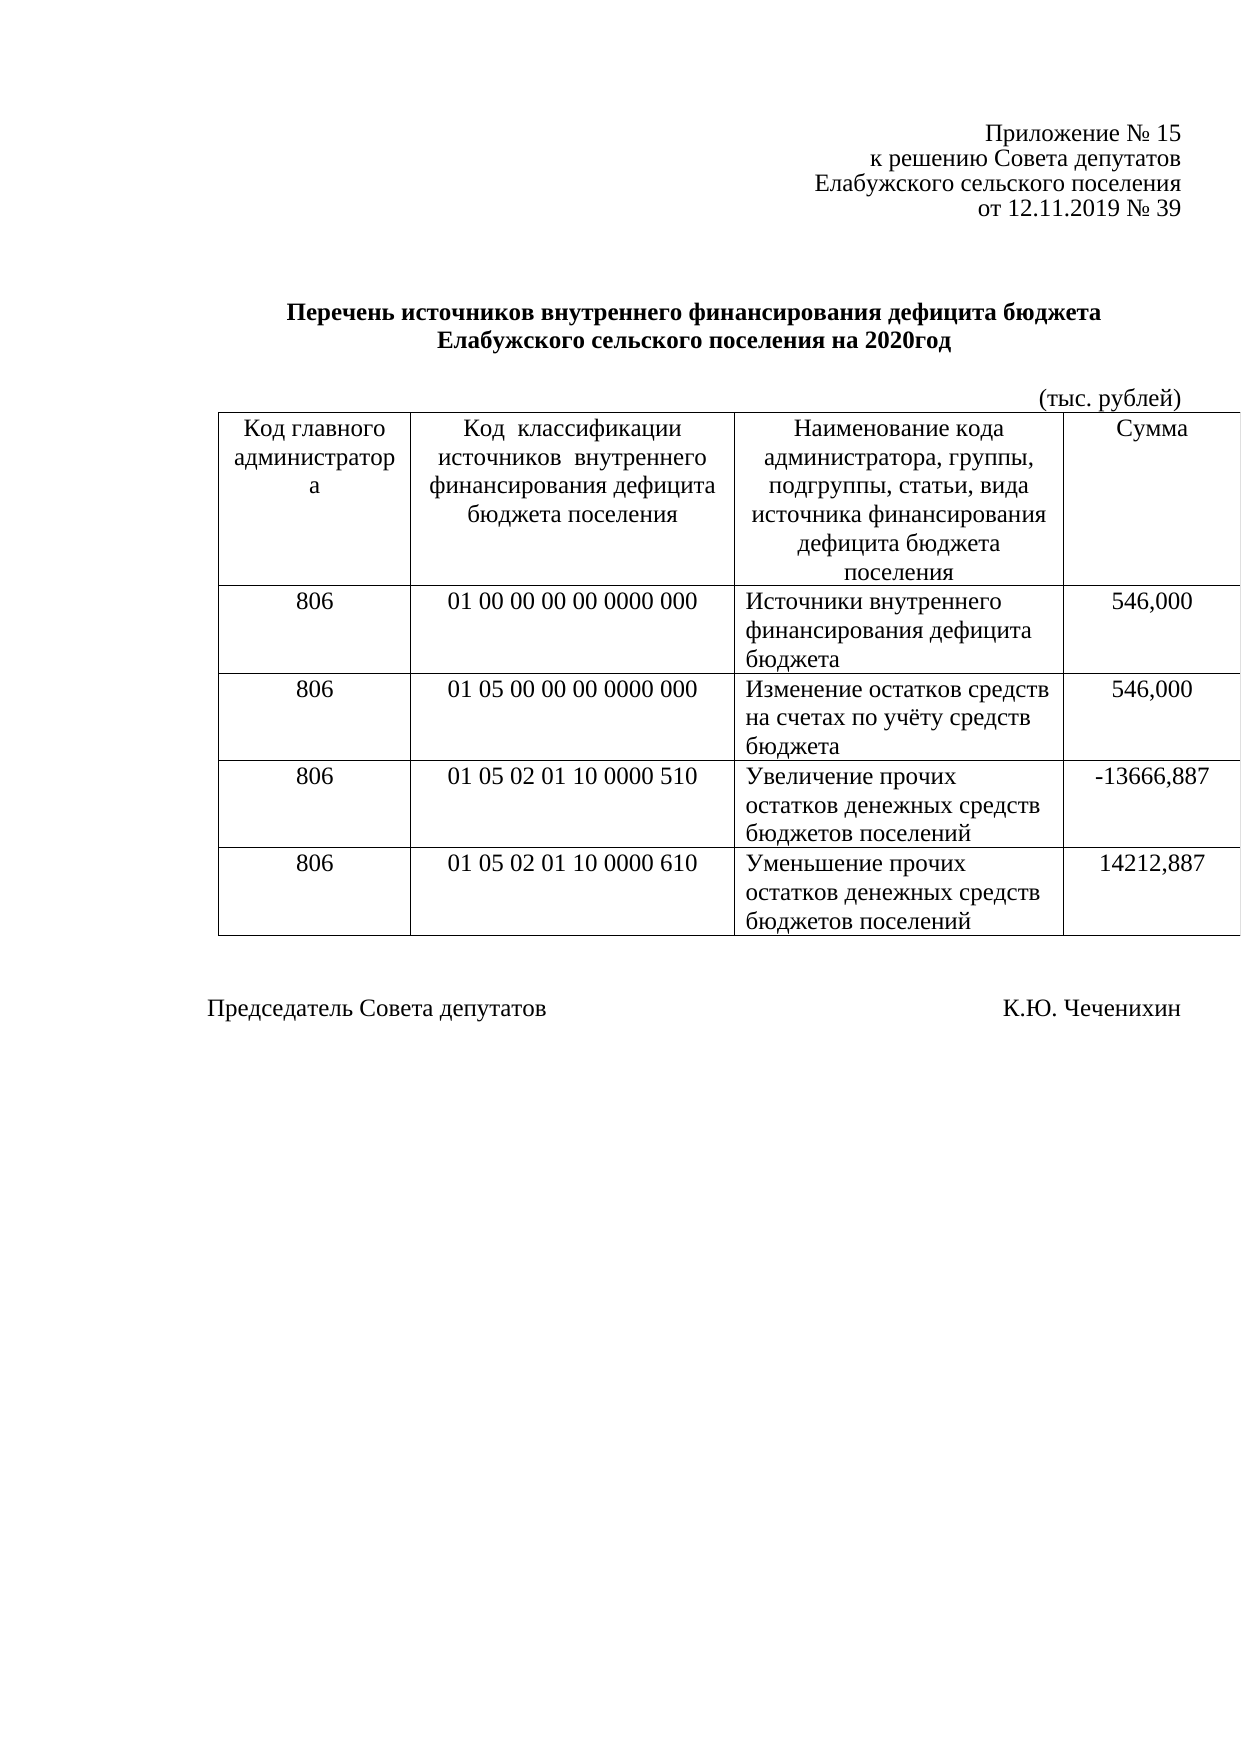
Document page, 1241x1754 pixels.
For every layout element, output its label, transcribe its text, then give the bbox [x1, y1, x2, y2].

table_header Наименование кода администратора, группы, подгруппы, статьи, вида источника финансирования дефицита бюджета поселения [735, 413, 1063, 585]
table_cell -13666,887 [1064, 761, 1240, 847]
text (тыс. рублей) [207, 383, 1181, 412]
text от 12.11.2019 № 39 [354, 197, 1181, 222]
table_cell Изменение остатков средств на счетах по учёту средств бюджета [735, 674, 1063, 760]
text Перечень источников внутреннего финансирования дефицита бюджета Елабужского сельского поселения на 2020год [207, 297, 1181, 354]
table_cell Уменьшение прочих остатков денежных средств бюджетов поселений [735, 848, 1063, 934]
table_cell 01 05 02 01 10 0000 610 [411, 848, 734, 934]
table_cell Увеличение прочих остатков денежных средств бюджетов поселений [735, 761, 1063, 847]
table_cell 01 00 00 00 00 0000 000 [411, 586, 734, 673]
table_cell 806 [219, 761, 410, 847]
table_cell 806 [219, 848, 410, 934]
table_cell 01 05 02 01 10 0000 510 [411, 761, 734, 847]
table_header Сумма [1064, 413, 1240, 585]
table_cell Источники внутреннего финансирования дефицита бюджета [735, 586, 1063, 673]
text Приложение № 15 [207, 118, 1181, 147]
table_header Код классификации источников внутреннего финансирования дефицита бюджета поселения [411, 413, 734, 585]
table_cell 806 [219, 586, 410, 673]
table_cell 806 [219, 674, 410, 760]
table_cell 546,000 [1064, 674, 1240, 760]
table_cell 14212,887 [1064, 848, 1240, 934]
table_header Код главного администратора [219, 413, 410, 585]
text к решению Совета депутатов [207, 147, 1181, 172]
table_cell 01 05 00 00 00 0000 000 [411, 674, 734, 760]
text Председатель Совета депутатов К.Ю. Чеченихин [207, 993, 1181, 1022]
table_cell 546,000 [1064, 586, 1240, 673]
text Елабужского сельского поселения [207, 172, 1181, 197]
